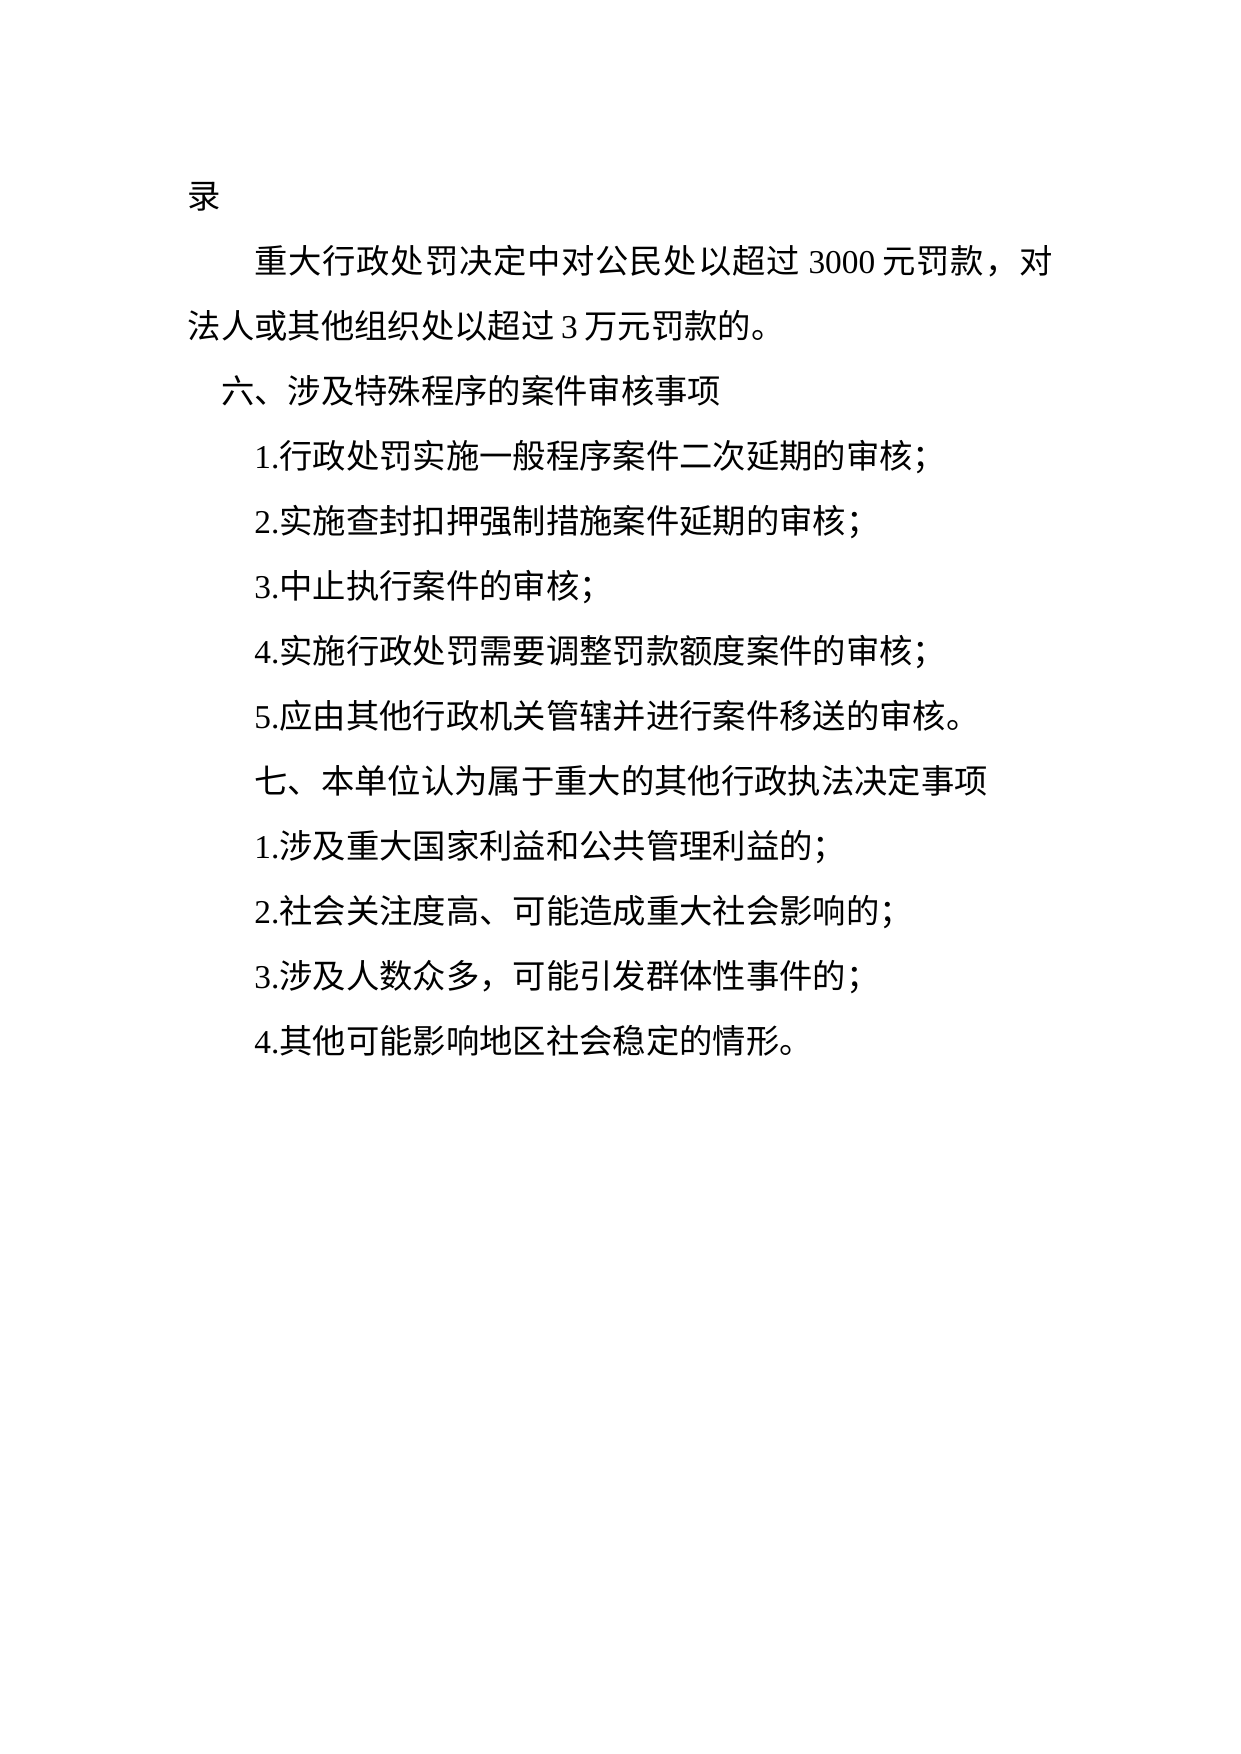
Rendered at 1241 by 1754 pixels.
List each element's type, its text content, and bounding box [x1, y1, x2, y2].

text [187, 162, 1053, 227]
text 六、涉及特殊程序的案件审核事项 [187, 357, 1053, 422]
text 4.实施行政处罚需要调整罚款额度案件的审核； [187, 617, 1053, 682]
text 七、本单位认为属于重大的其他行政执法决定事项 [187, 747, 1053, 812]
text 5.应由其他行政机关管辖并进行案件移送的审核。 [187, 682, 1053, 747]
text 2.社会关注度高、可能造成重大社会影响的； [187, 877, 1053, 942]
text 4.其他可能影响地区社会稳定的情形。 [187, 1007, 1053, 1072]
text 3.中止执行案件的审核； [187, 552, 1053, 617]
text 2.实施查封扣押强制措施案件延期的审核； [187, 487, 1053, 552]
text 重大行政处罚决定中对公民处以超过3000元罚款，对法人或其他组织处以超过3万元罚款的。 [187, 227, 1053, 357]
text 3.涉及人数众多，可能引发群体性事件的； [187, 942, 1053, 1007]
text 1.行政处罚实施一般程序案件二次延期的审核； [187, 422, 1053, 487]
text 1.涉及重大国家利益和公共管理利益的； [187, 812, 1053, 877]
